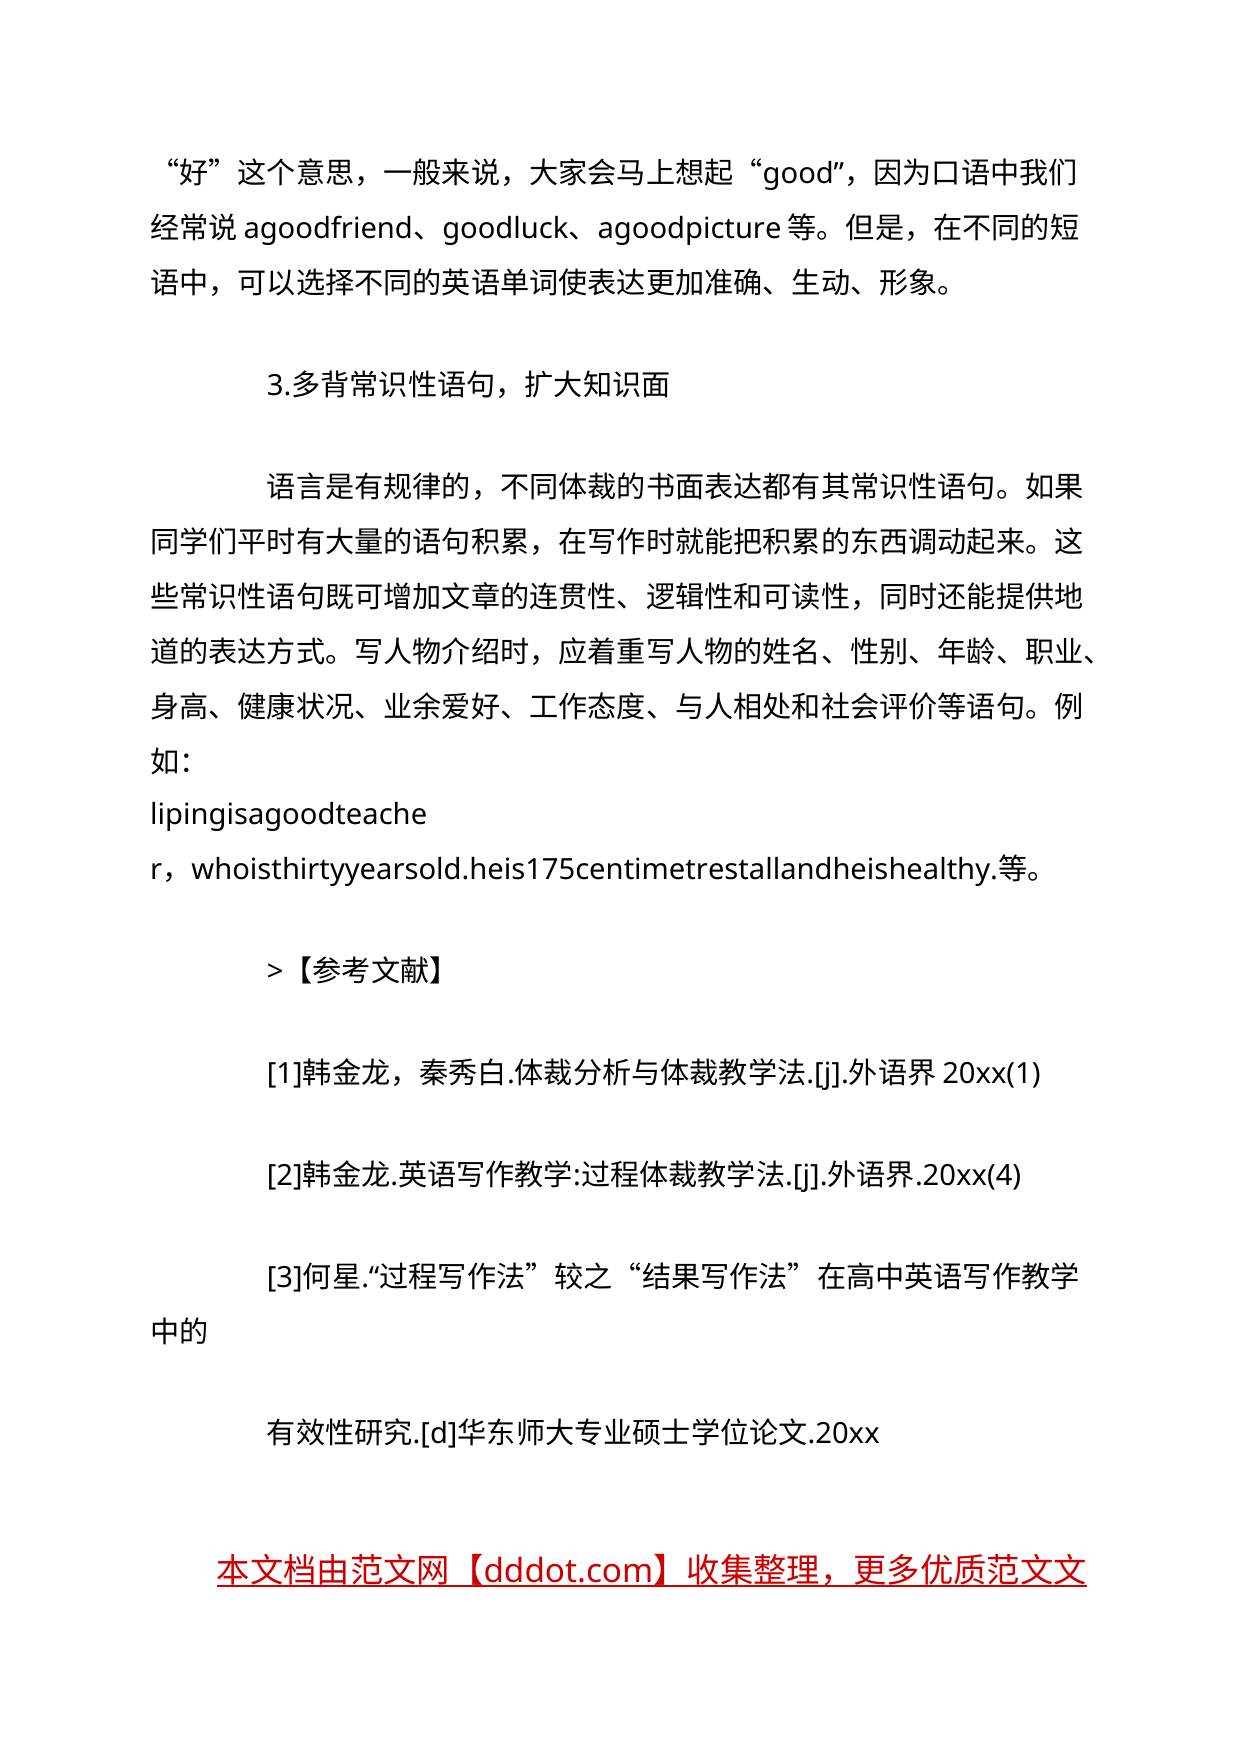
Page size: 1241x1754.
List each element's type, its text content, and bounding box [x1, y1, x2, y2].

text 有效性研究.[d]华东师大专业硕士学位论文.20xx [150, 1410, 1090, 1452]
text [3]何星.“过程写作法”较之“结果写作法”在高中英语写作教学中的 [150, 1253, 1090, 1351]
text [150, 150, 1090, 302]
text [1]韩金龙，秦秀白.体裁分析与体裁教学法.[j].外语界20xx(1) [150, 1049, 1090, 1092]
text [2]韩金龙.英语写作教学:过程体裁教学法.[j].外语界.20xx(4) [150, 1151, 1090, 1194]
text 语言是有规律的，不同体裁的书面表达都有其常识性语句。如果同学们平时有大量的语句积累，在写作时就能把积累的东西调动起来。这些常识性语句既可增加文章的连贯性、逻辑性和可读性，同时还能提供地道的表达方式。写人物介绍时，应着重写人物的姓名、性别、年龄、职业、身高、健康状况、业余爱好、工作态度、与人相处和社会评价等语句。例如：lipingisagoodteacher，whoisthirtyyearsold.heis175centimetrestallandheishealthy.等。 [150, 464, 1090, 888]
text 3.多背常识性语句，扩大知识面 [150, 362, 1090, 404]
text >【参考文献】 [150, 947, 1090, 990]
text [150, 1543, 1090, 1592]
